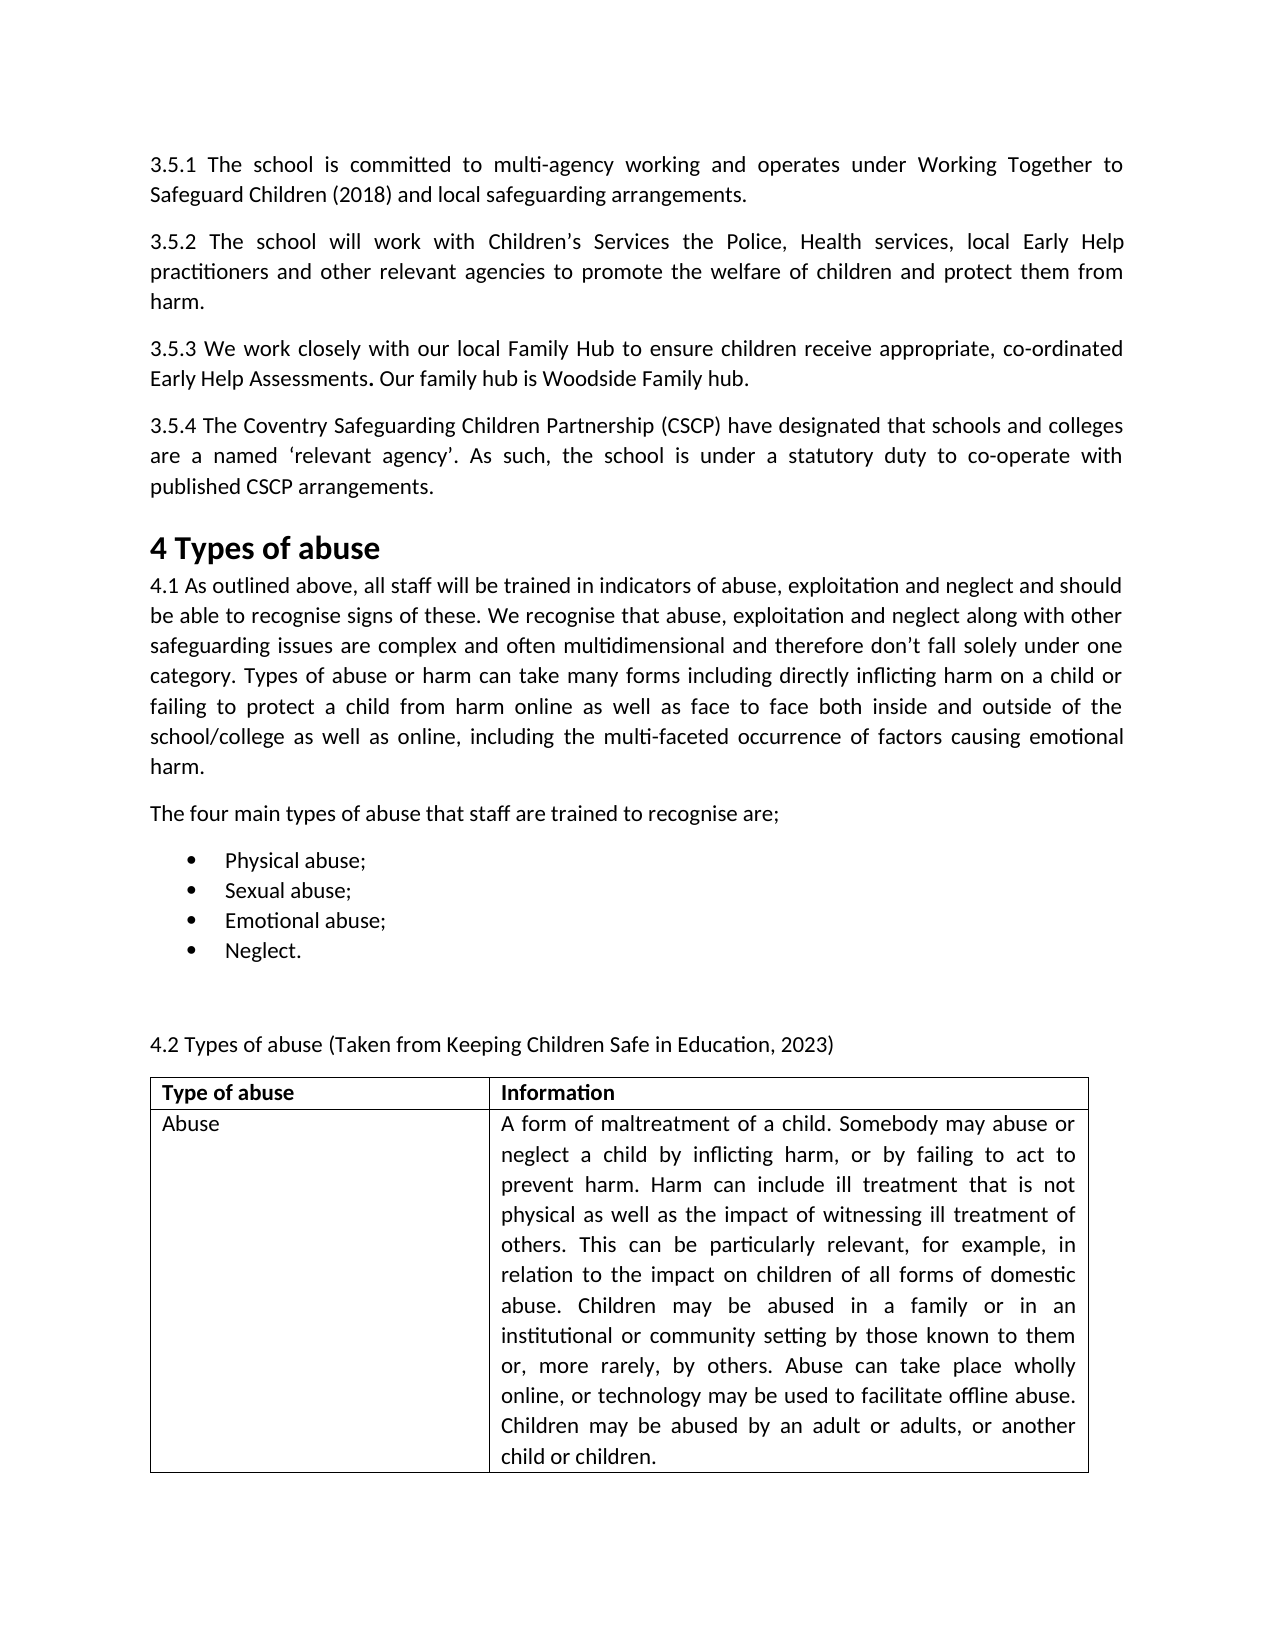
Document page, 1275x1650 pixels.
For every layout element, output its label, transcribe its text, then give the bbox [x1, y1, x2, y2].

text 3.5.3 We work closely with our local Family Hub to ensure children receive appropriate, co-ordinated Early Help Assessments. Our family hub is Woodside Family hub. [150, 334, 1125, 393]
list Neglect. [187, 937, 1125, 965]
table_cell Abuse [151, 1110, 489, 1472]
list Emotional abuse; [187, 906, 1125, 934]
text 3.5.1 The school is committed to multi-agency working and operates under Working Together to Safeguard Children (2018) and local safeguarding arrangements. [150, 150, 1125, 208]
subtitle 4 Types of abuse [150, 527, 1125, 568]
text 3.5.2 The school will work with Children’s Services the Police, Health services, local Early Help practitioners and other relevant agencies to promote the welfare of children and protect them from harm. [150, 227, 1125, 316]
text 4.1 As outlined above, all staff will be trained in indicators of abuse, exploitation and neglect and should be able to recognise signs of these. We recognise that abuse, exploitation and neglect along with other safeguarding issues are complex and often multidimensional and therefore don’t fall solely under one category. Types of abuse or harm can take many forms including directly inflicting harm on a child or failing to protect a child from harm online as well as face to face both inside and outside of the school/college as well as online, including the multi-faceted occurrence of factors causing emotional harm. [150, 571, 1125, 780]
table_header Type of abuse [151, 1078, 489, 1108]
list Physical abuse; [187, 846, 1125, 874]
table_cell A form of maltreatment of a child. Somebody may abuse or neglect a child by inflicting harm, or by failing to act to prevent harm. Harm can include ill treatment that is not physical as well as the impact of witnessing ill treatment of others. This can be particularly relevant, for example, in relation to the impact on children of all forms of domestic abuse. Children may be abused in a family or in an institutional or community setting by those known to them or, more rarely, by others. Abuse can take place wholly online, or technology may be used to facilitate offline abuse. Children may be abused by an adult or adults, or another child or children. [490, 1110, 1088, 1472]
text The four main types of abuse that staff are trained to recognise are; [150, 799, 1125, 827]
table_header Information [490, 1078, 1088, 1108]
text 3.5.4 The Coventry Safeguarding Children Partnership (CSCP) have designated that schools and colleges are a named ‘relevant agency’. As such, the school is under a statutory duty to co-operate with published CSCP arrangements. [150, 411, 1125, 500]
list Sexual abuse; [187, 876, 1125, 904]
text 4.2 Types of abuse (Taken from Keeping Children Safe in Education, 2023) [150, 1030, 1125, 1058]
